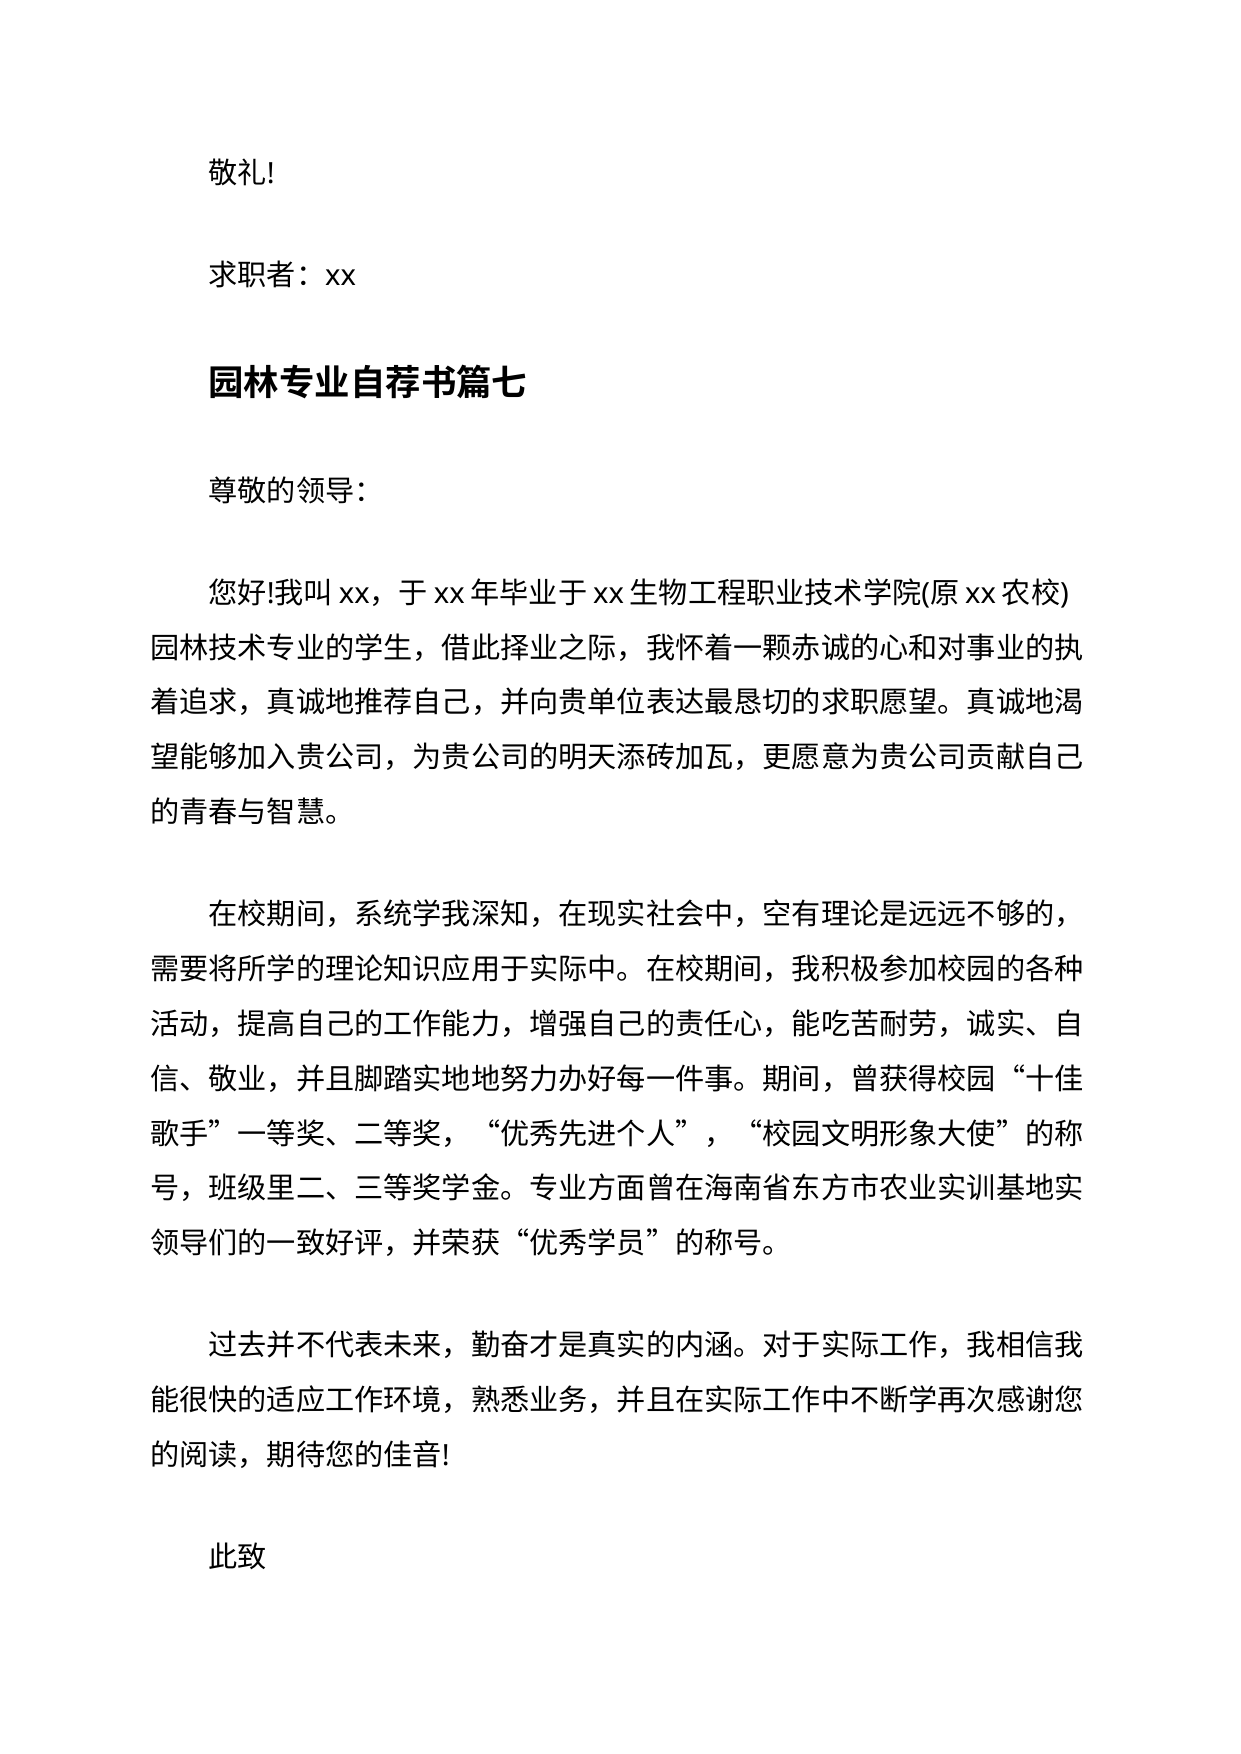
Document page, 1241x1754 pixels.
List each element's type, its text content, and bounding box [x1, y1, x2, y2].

text 园林专业自荐书篇七 [150, 354, 1090, 405]
text 尊敬的领导： [150, 467, 1090, 510]
text 此致 [150, 1533, 1090, 1576]
text 敬礼! [150, 150, 1090, 192]
text 在校期间，系统学我深知，在现实社会中，空有理论是远远不够的，需要将所学的理论知识应用于实际中。在校期间，我积极参加校园的各种活动，提高自己的工作能力，增强自己的责任心，能吃苦耐劳，诚实、自信、敬业，并且脚踏实地地努力办好每一件事。期间，曾获得校园“十佳歌手”一等奖、二等奖，“优秀先进个人”，“校园文明形象大使”的称号，班级里二、三等奖学金。专业方面曾在海南省东方市农业实训基地实领导们的一致好评，并荣获“优秀学员”的称号。 [150, 891, 1090, 1262]
text 您好!我叫xx，于xx年毕业于xx生物工程职业技术学院(原xx农校)园林技术专业的学生，借此择业之际，我怀着一颗赤诚的心和对事业的执着追求，真诚地推荐自己，并向贵单位表达最恳切的求职愿望。真诚地渴望能够加入贵公司，为贵公司的明天添砖加瓦，更愿意为贵公司贡献自己的青春与智慧。 [150, 569, 1090, 831]
text 求职者：xx [150, 252, 1090, 294]
text 过去并不代表未来，勤奋才是真实的内涵。对于实际工作，我相信我能很快的适应工作环境，熟悉业务，并且在实际工作中不断学再次感谢您的阅读，期待您的佳音! [150, 1322, 1090, 1474]
